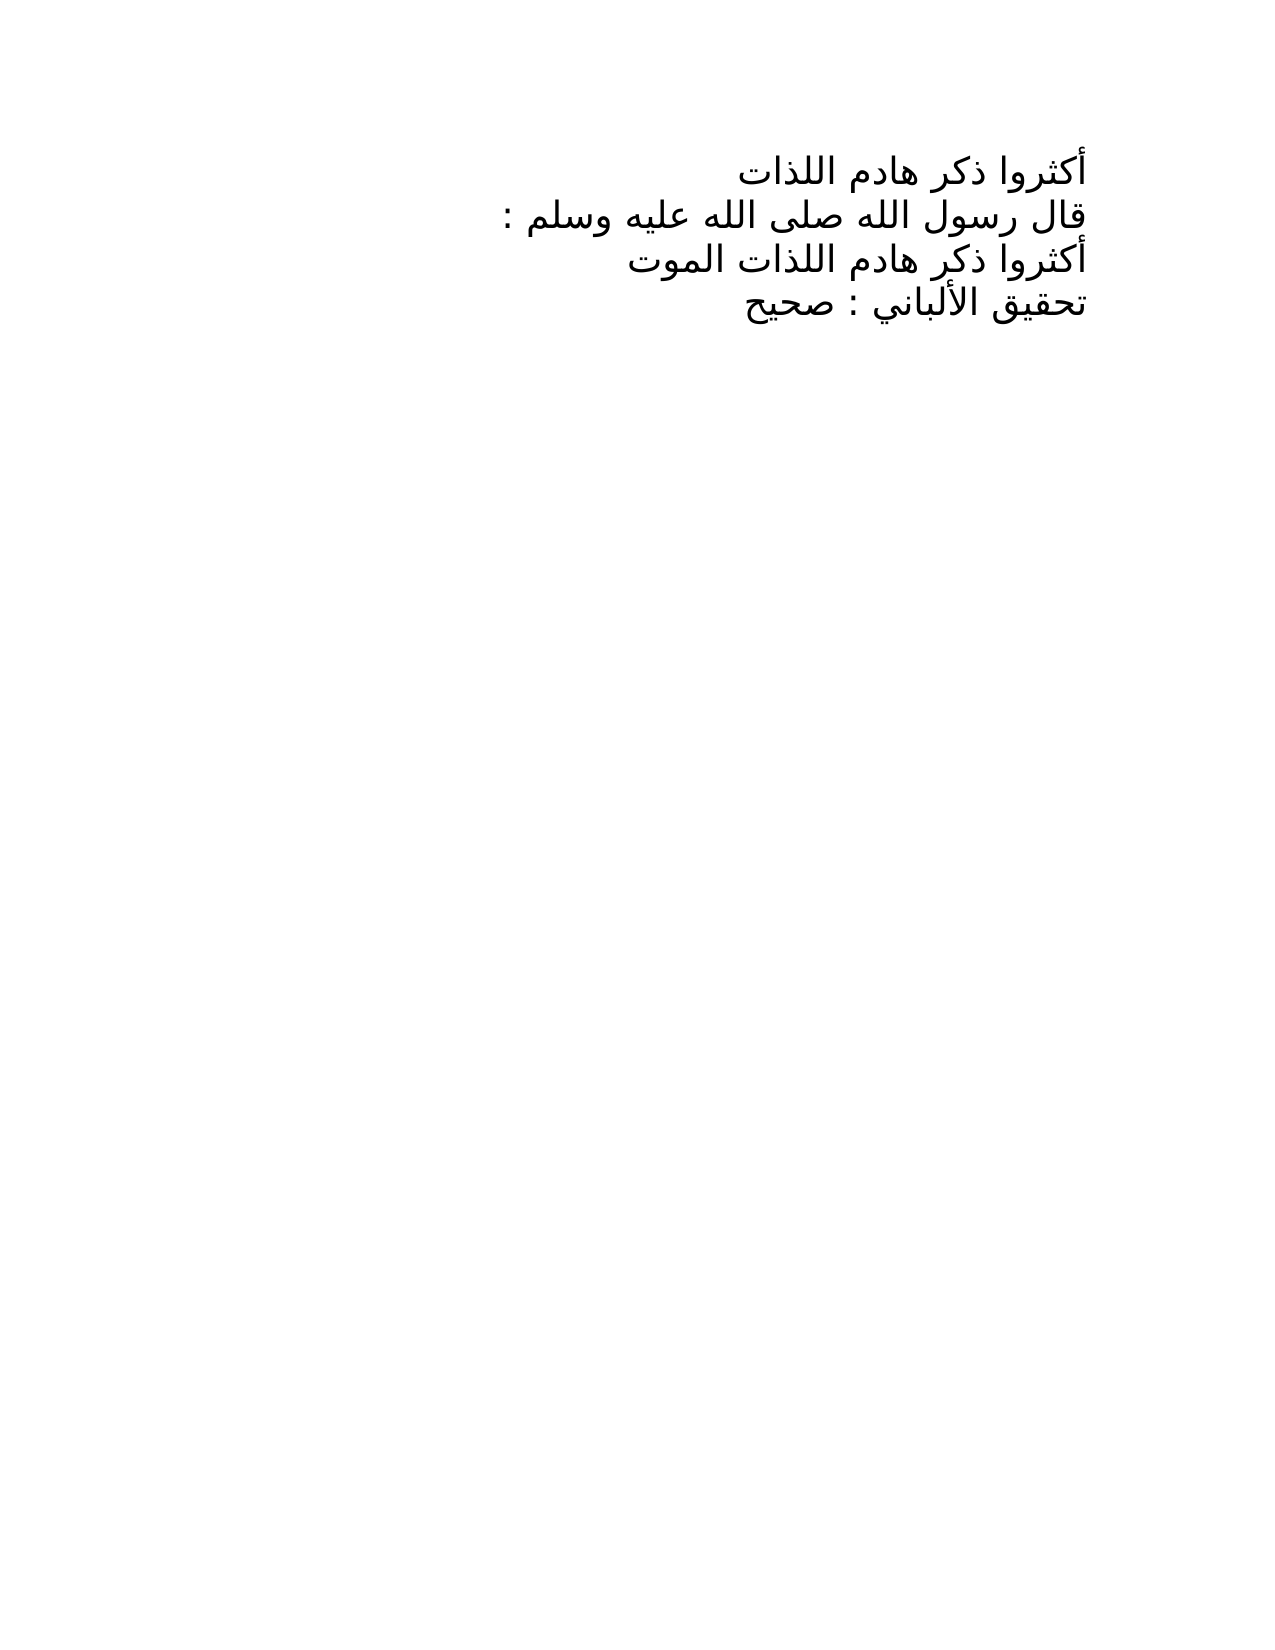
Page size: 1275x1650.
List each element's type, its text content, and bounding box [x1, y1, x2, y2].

text قال رسول الله صلى الله عليه وسلم : [187, 194, 1087, 237]
text أكثروا ذكر هادم اللذات [187, 150, 1087, 194]
text أكثروا ذكر هادم اللذات الموت [187, 237, 1087, 281]
text تحقيق الألباني : صحيح [187, 281, 1087, 324]
